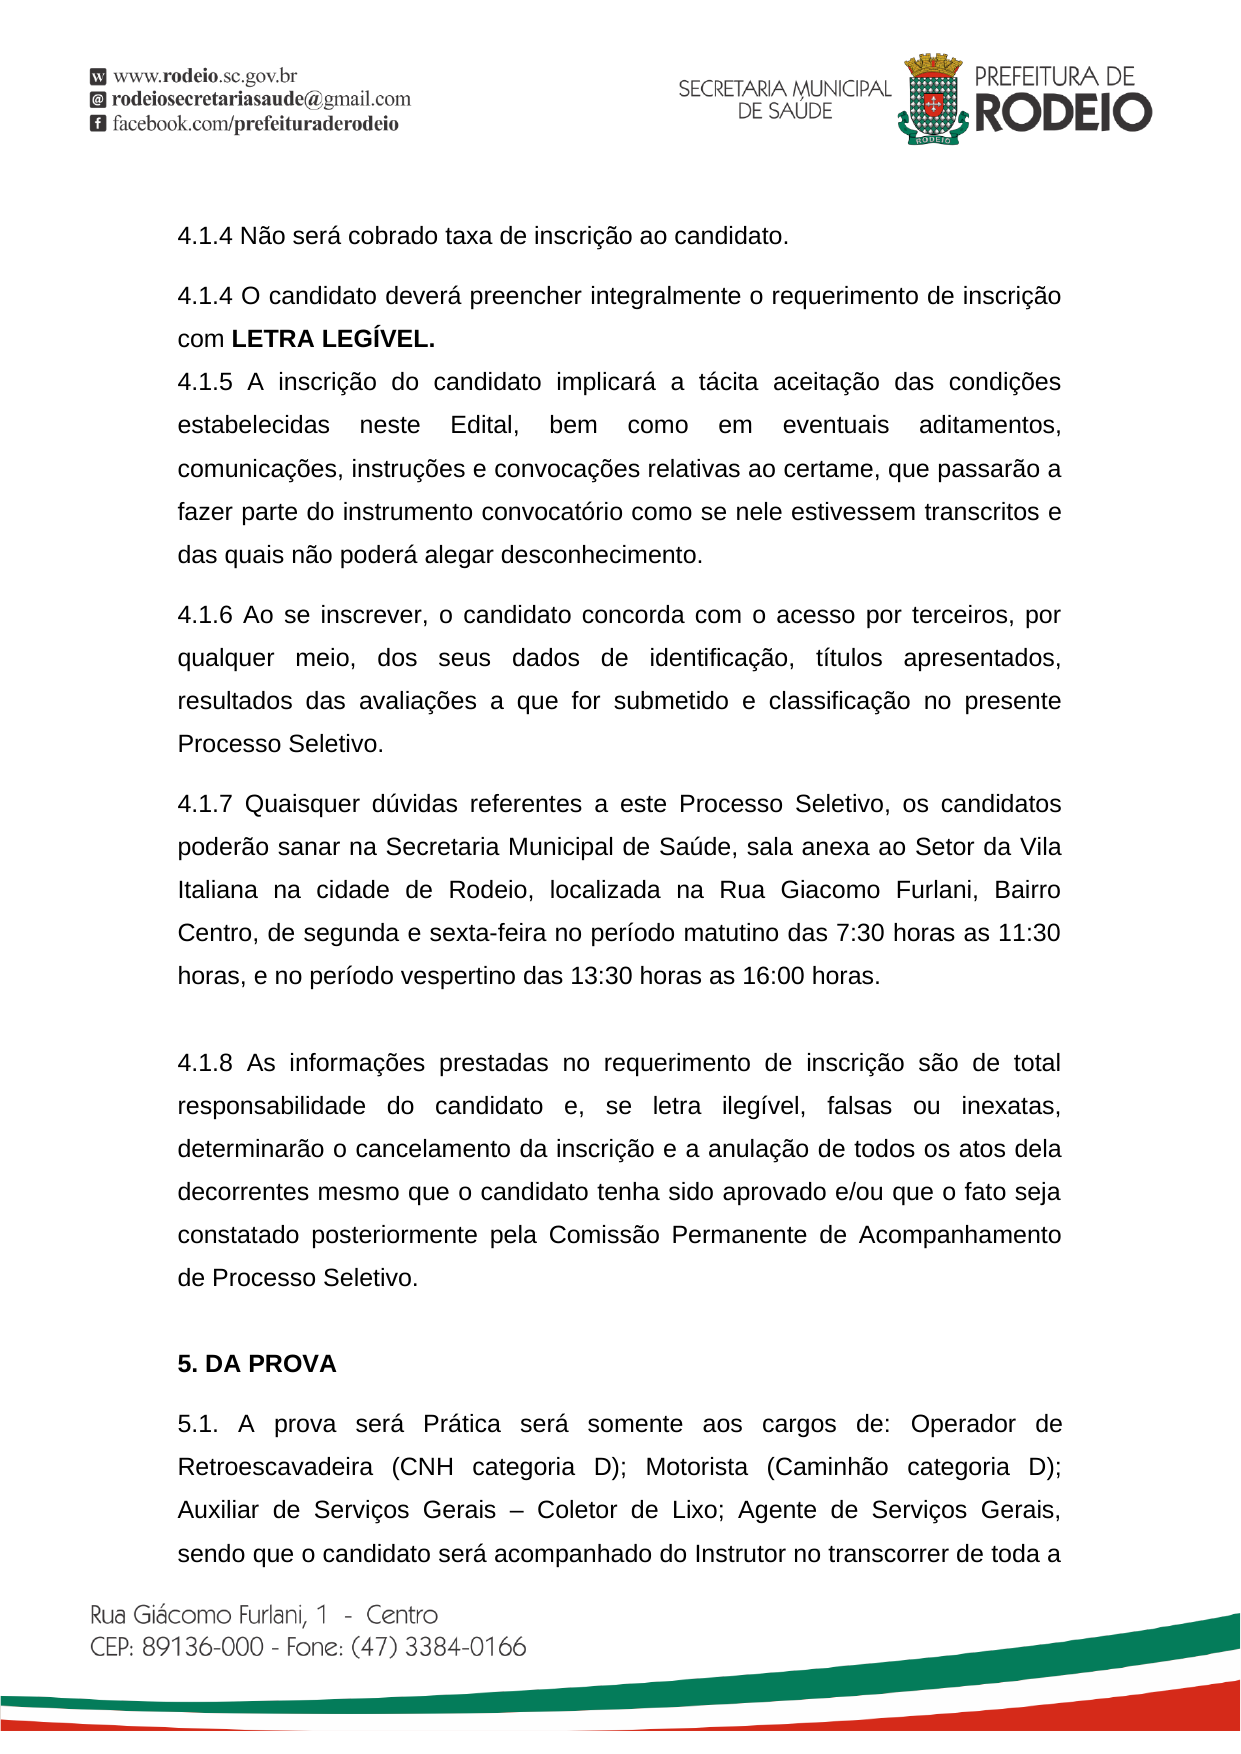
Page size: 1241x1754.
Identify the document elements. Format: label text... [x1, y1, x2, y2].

text 4.1.8 As informações prestadas no requerimento de inscrição são de total responsabilidade do candidato e, se letra ilegível, falsas ou inexatas, determinarão o cancelamento da inscrição e a anulação de todos os atos dela decorrentes mesmo que o candidato tenha sido aprovado e/ou que o fato seja constatado posteriormente pela Comissão Permanente de Acompanhamento de Processo Seletivo. [177, 1047, 1063, 1292]
picture [0, 43, 1241, 181]
text 4.1.6 Ao se inscrever, o candidato concorda com o acesso por terceiros, por qualquer meio, dos seus dados de identificação, títulos apresentados, resultados das avaliações a que for submetido e classificação no presente Processo Seletivo. [177, 599, 1063, 758]
text 4.1.5 A inscrição do candidato implicará a tácita aceitação das condições estabelecidas neste Edital, bem como em eventuais aditamentos, comunicações, instruções e convocações relativas ao certame, que passarão a fazer parte do instrumento convocatório como se nele estivessem transcritos e das quais não poderá alegar desconhecimento. [177, 367, 1063, 568]
text 4.1.4 Não será cobrado taxa de inscrição ao candidato. [177, 221, 1063, 250]
text 5. DA PROVA [177, 1349, 1063, 1378]
text 4.1.4 O candidato deverá preencher integralmente o requerimento de inscrição com LETRA LEGÍVEL. [177, 281, 1063, 353]
picture [0, 1603, 1241, 1731]
text 4.1.7 Quaisquer dúvidas referentes a este Processo Seletivo, os candidatos poderão sanar na Secretaria Municipal de Saúde, sala anexa ao Setor da Vila Italiana na cidade de Rodeio, localizada na Rua Giacomo Furlani, Bairro Centro, de segunda e sexta-feira no período matutino das 7:30 horas as 11:30 horas, e no período vespertino das 13:30 horas as 16:00 horas. [177, 789, 1063, 990]
